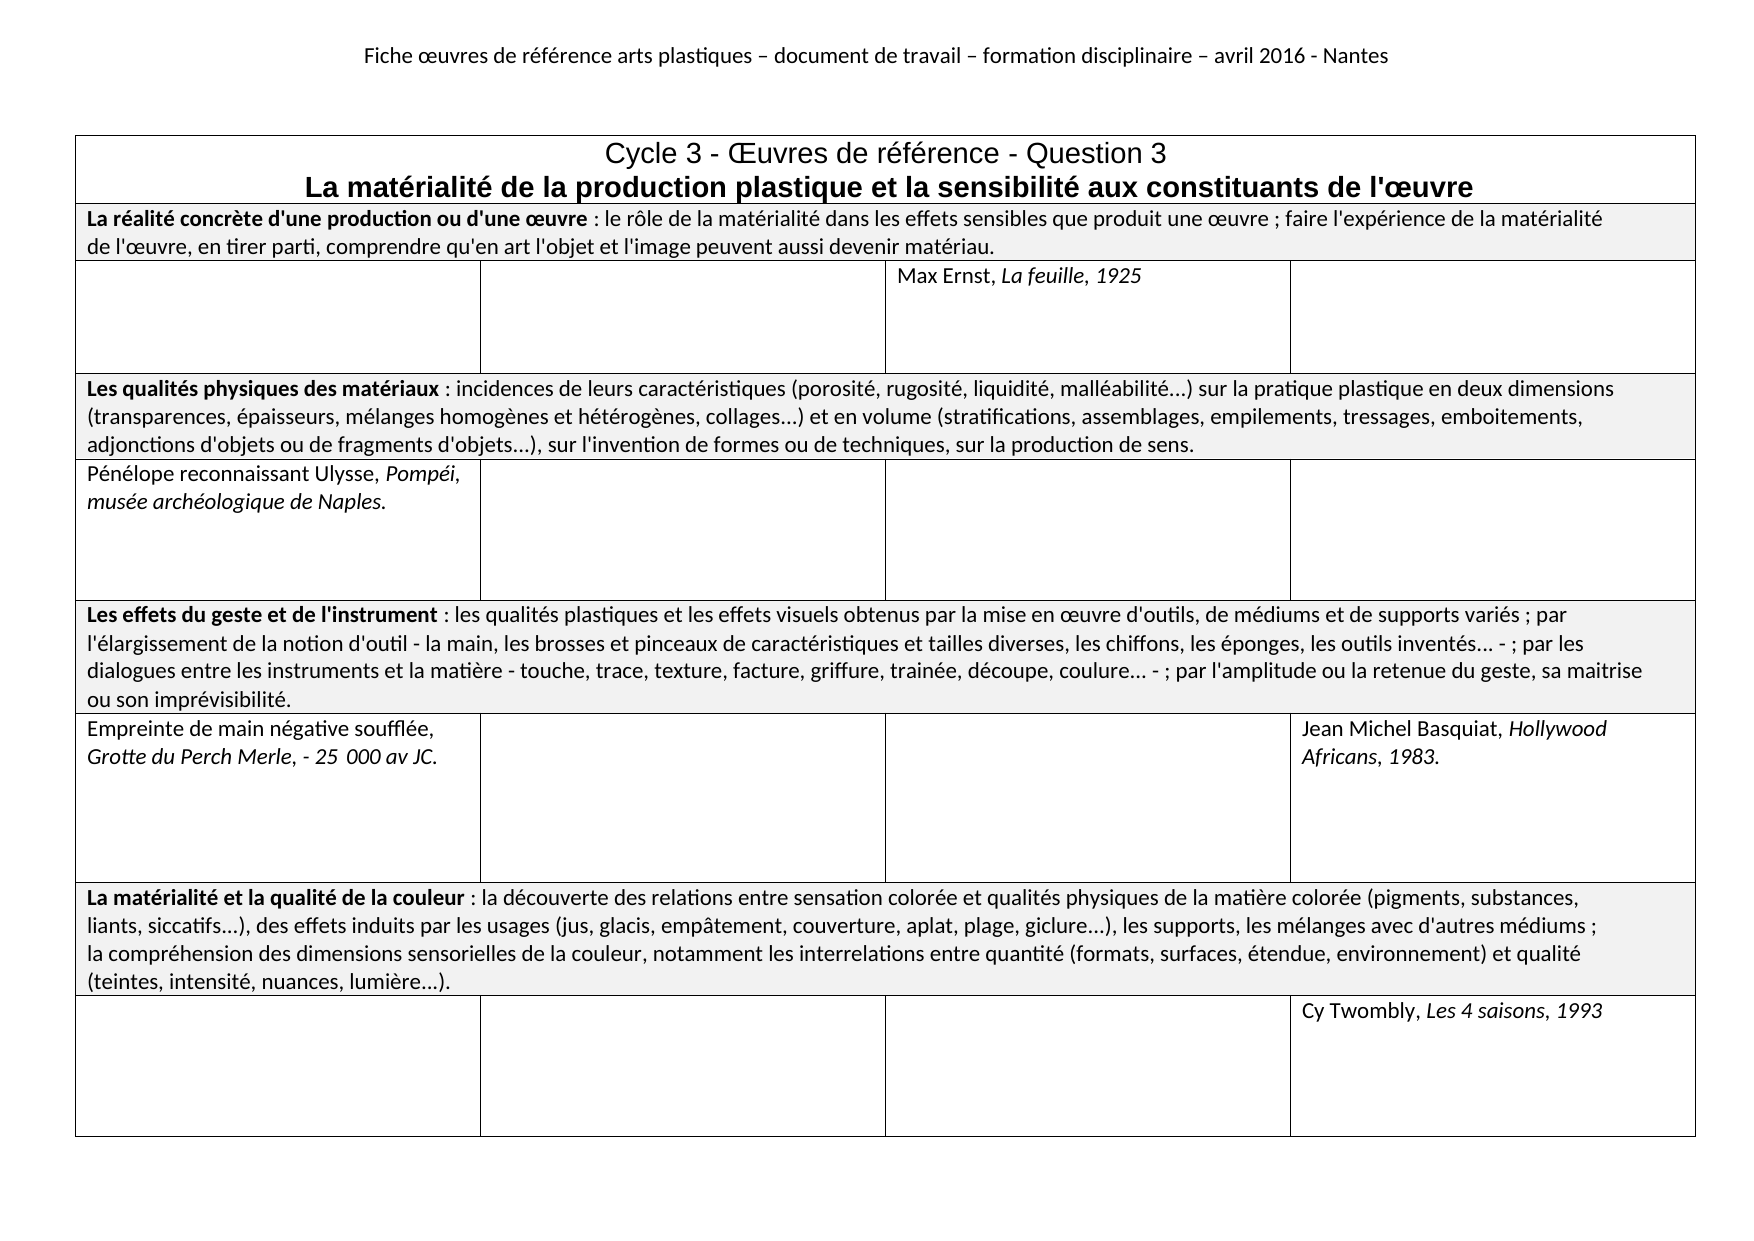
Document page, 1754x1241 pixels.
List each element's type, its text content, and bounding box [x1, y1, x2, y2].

table_cell [481, 261, 885, 373]
table_cell La réalité concrète d'une production ou d'une œuvre : le rôle de la matérialité dans les effets sensibles que produit une œuvre ; faire l'expérience de la matérialité de l'œuvre, en tirer parti, comprendre qu'en art l'objet et l'image peuvent aussi devenir matériau. [76, 204, 1695, 260]
table_cell [481, 996, 885, 1136]
table_cell [886, 714, 1290, 882]
table_cell Jean Michel Basquiat, Hollywood Africans, 1983. [1291, 714, 1695, 882]
table_cell [1291, 460, 1695, 599]
table_cell [886, 460, 1290, 599]
table_cell Les qualités physiques des matériaux : incidences de leurs caractéristiques (porosité, rugosité, liquidité, malléabilité...) sur la pratique plastique en deux dimensions (transparences, épaisseurs, mélanges homogènes et hétérogènes, collages...) et en volume (stratifications, assemblages, empilements, tressages, emboitements, adjonctions d'objets ou de fragments d'objets...), sur l'invention de formes ou de techniques, sur la production de sens. [76, 374, 1695, 458]
table_cell [886, 996, 1290, 1136]
table_cell La matérialité et la qualité de la couleur : la découverte des relations entre sensation colorée et qualités physiques de la matière colorée (pigments, substances, liants, siccatifs...), des effets induits par les usages (jus, glacis, empâtement, couverture, aplat, plage, giclure...), les supports, les mélanges avec d'autres médiums ; la compréhension des dimensions sensorielles de la couleur, notamment les interrelations entre quantité (formats, surfaces, étendue, environnement) et qualité (teintes, intensité, nuances, lumière...). [76, 883, 1695, 995]
table_cell [481, 714, 885, 882]
table_cell Les effets du geste et de l'instrument : les qualités plastiques et les effets visuels obtenus par la mise en œuvre d'outils, de médiums et de supports variés ; par l'élargissement de la notion d'outil - la main, les brosses et pinceaux de caractéristiques et tailles diverses, les chiffons, les éponges, les outils inventés... - ; par les dialogues entre les instruments et la matière - touche, trace, texture, facture, griffure, trainée, découpe, coulure... - ; par l'amplitude ou la retenue du geste, sa maitrise ou son imprévisibilité. [76, 601, 1695, 713]
table_cell [76, 996, 480, 1136]
table_cell [481, 460, 885, 599]
table_cell Max Ernst, La feuille, 1925 [886, 261, 1290, 373]
table_cell Empreinte de main négative soufflée, Grotte du Perch Merle, - 25 000 av JC. [76, 714, 480, 882]
table_cell [76, 261, 480, 373]
table_cell Cy Twombly, Les 4 saisons, 1993 [1291, 996, 1695, 1136]
table_header Cycle 3 - Œuvres de référence - Question 3 La matérialité de la production plastique et la sensibilité aux constituants de l'œuvre [76, 136, 1695, 203]
table_cell Pénélope reconnaissant Ulysse, Pompéi, musée archéologique de Naples. [76, 460, 480, 599]
table_cell [1291, 261, 1695, 373]
